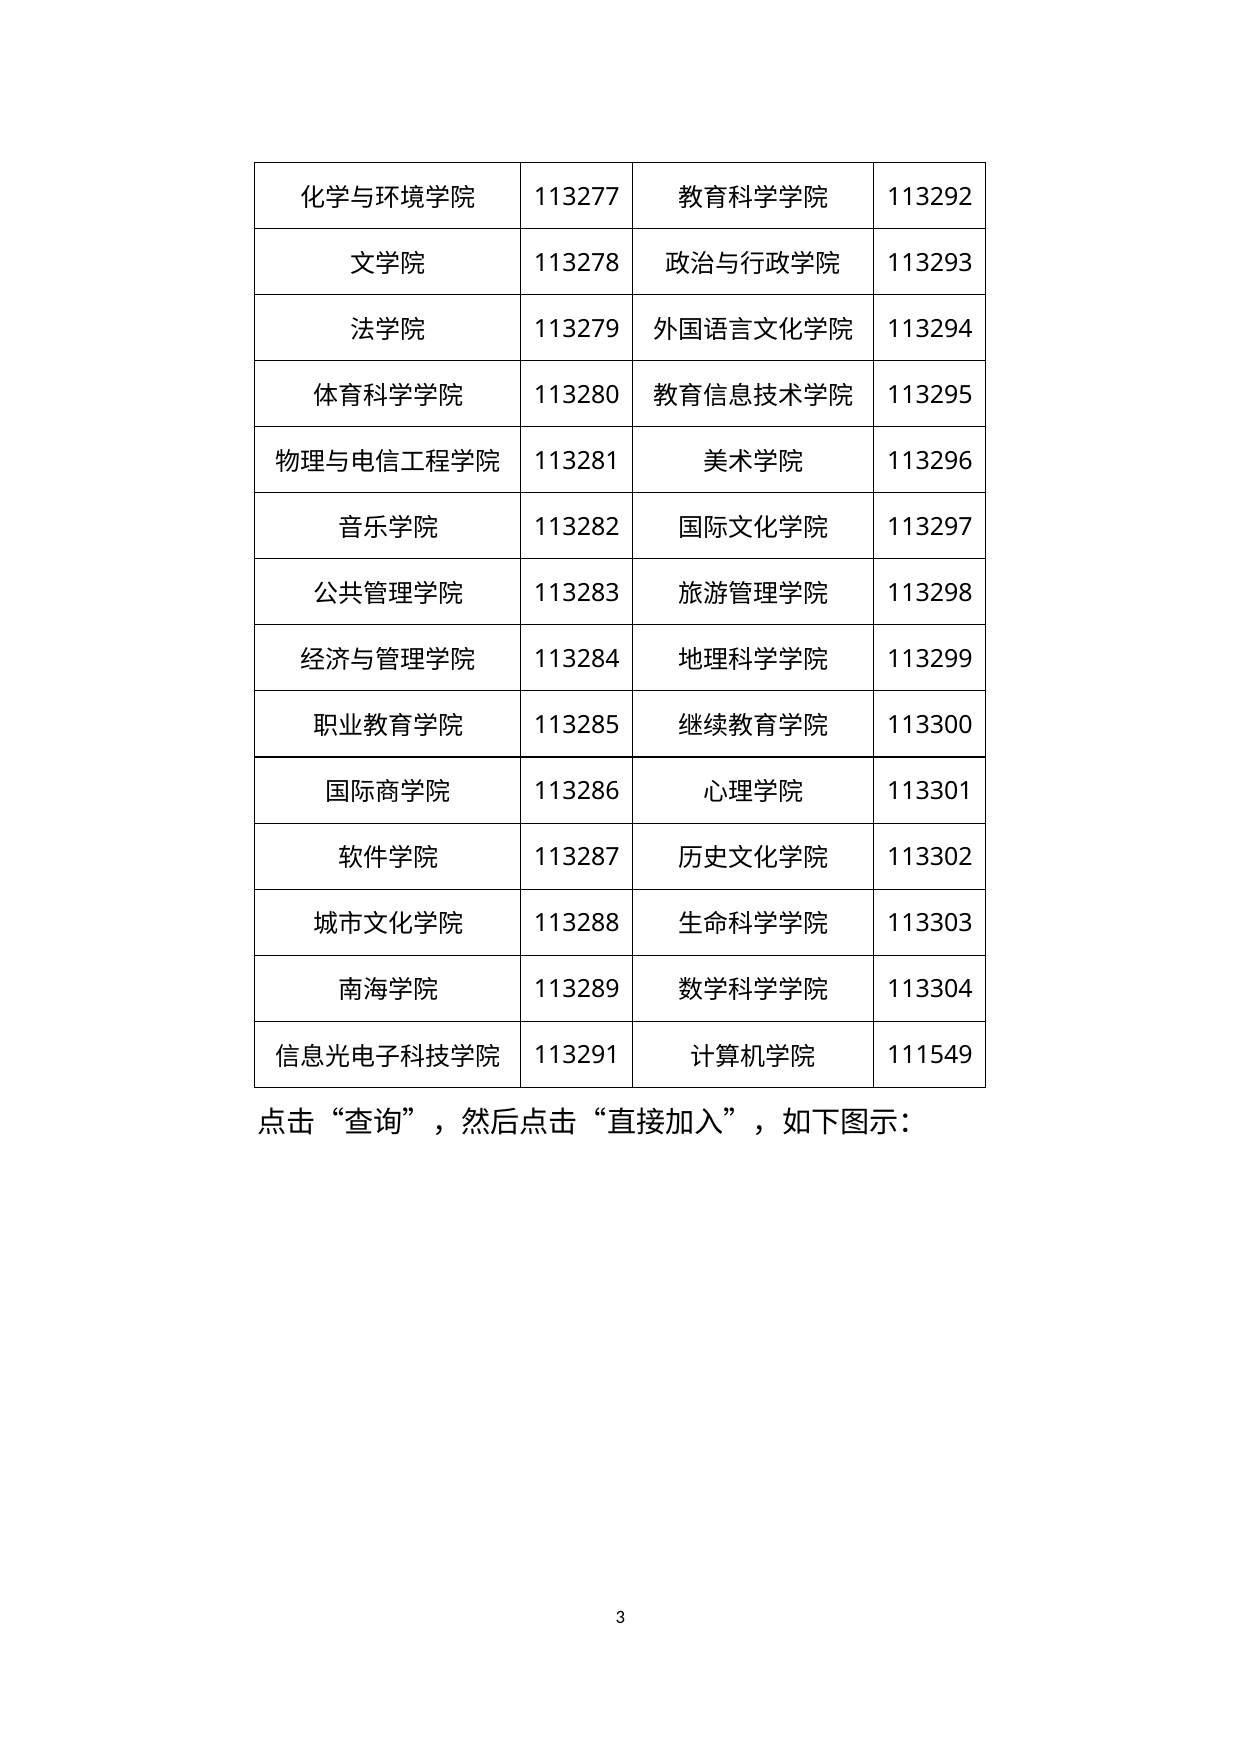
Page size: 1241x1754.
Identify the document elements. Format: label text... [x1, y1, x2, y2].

table_cell 113304 [874, 956, 985, 1021]
table_cell 历史文化学院 [633, 824, 873, 888]
table_cell 113289 [521, 956, 632, 1021]
table_cell 国际文化学院 [633, 493, 873, 558]
table_cell 体育科学学院 [255, 361, 520, 426]
table_cell 113286 [521, 758, 632, 822]
table_cell 113284 [521, 625, 632, 690]
table_cell 法学院 [255, 295, 520, 360]
table_cell 软件学院 [255, 824, 520, 888]
table_cell 113285 [521, 691, 632, 756]
table_cell 113296 [874, 427, 985, 492]
table_cell 113302 [874, 824, 985, 888]
table_cell 继续教育学院 [633, 691, 873, 756]
table_cell 113282 [521, 493, 632, 558]
table_cell 113297 [874, 493, 985, 558]
table_cell 113294 [874, 295, 985, 360]
table_cell 经济与管理学院 [255, 625, 520, 690]
table_cell 113303 [874, 890, 985, 954]
text 点击“查询”，然后点击“直接加入”，如下图示： [198, 1088, 1053, 1153]
table_cell 政治与行政学院 [633, 229, 873, 294]
table_cell 113298 [874, 559, 985, 624]
table_cell 113277 [521, 163, 632, 228]
table_cell 南海学院 [255, 956, 520, 1021]
table_cell 数学科学学院 [633, 956, 873, 1021]
table_cell 113278 [521, 229, 632, 294]
table_cell 113295 [874, 361, 985, 426]
table_cell 公共管理学院 [255, 559, 520, 624]
table_cell 113283 [521, 559, 632, 624]
table_cell 城市文化学院 [255, 890, 520, 954]
table_cell 心理学院 [633, 758, 873, 822]
table_cell 旅游管理学院 [633, 559, 873, 624]
table_cell 职业教育学院 [255, 691, 520, 756]
table_cell 物理与电信工程学院 [255, 427, 520, 492]
table_cell 化学与环境学院 [255, 163, 520, 228]
table_cell 外国语言文化学院 [633, 295, 873, 360]
table_cell 113279 [521, 295, 632, 360]
table_cell 美术学院 [633, 427, 873, 492]
table_cell 113280 [521, 361, 632, 426]
table_cell 文学院 [255, 229, 520, 294]
table_cell 113300 [874, 691, 985, 756]
table_cell 113287 [521, 824, 632, 888]
table_cell 113281 [521, 427, 632, 492]
table_cell 生命科学学院 [633, 890, 873, 954]
table_cell 计算机学院 [633, 1022, 873, 1087]
table_cell 113299 [874, 625, 985, 690]
table_cell 教育科学学院 [633, 163, 873, 228]
table_cell 113291 [521, 1022, 632, 1087]
table_cell 音乐学院 [255, 493, 520, 558]
table_cell 111549 [874, 1022, 985, 1087]
table_cell 113292 [874, 163, 985, 228]
table_cell 教育信息技术学院 [633, 361, 873, 426]
table_cell 国际商学院 [255, 758, 520, 822]
table_cell 地理科学学院 [633, 625, 873, 690]
table_cell 113301 [874, 758, 985, 822]
table_cell 信息光电子科技学院 [255, 1022, 520, 1087]
table_cell 113293 [874, 229, 985, 294]
table_cell 113288 [521, 890, 632, 954]
